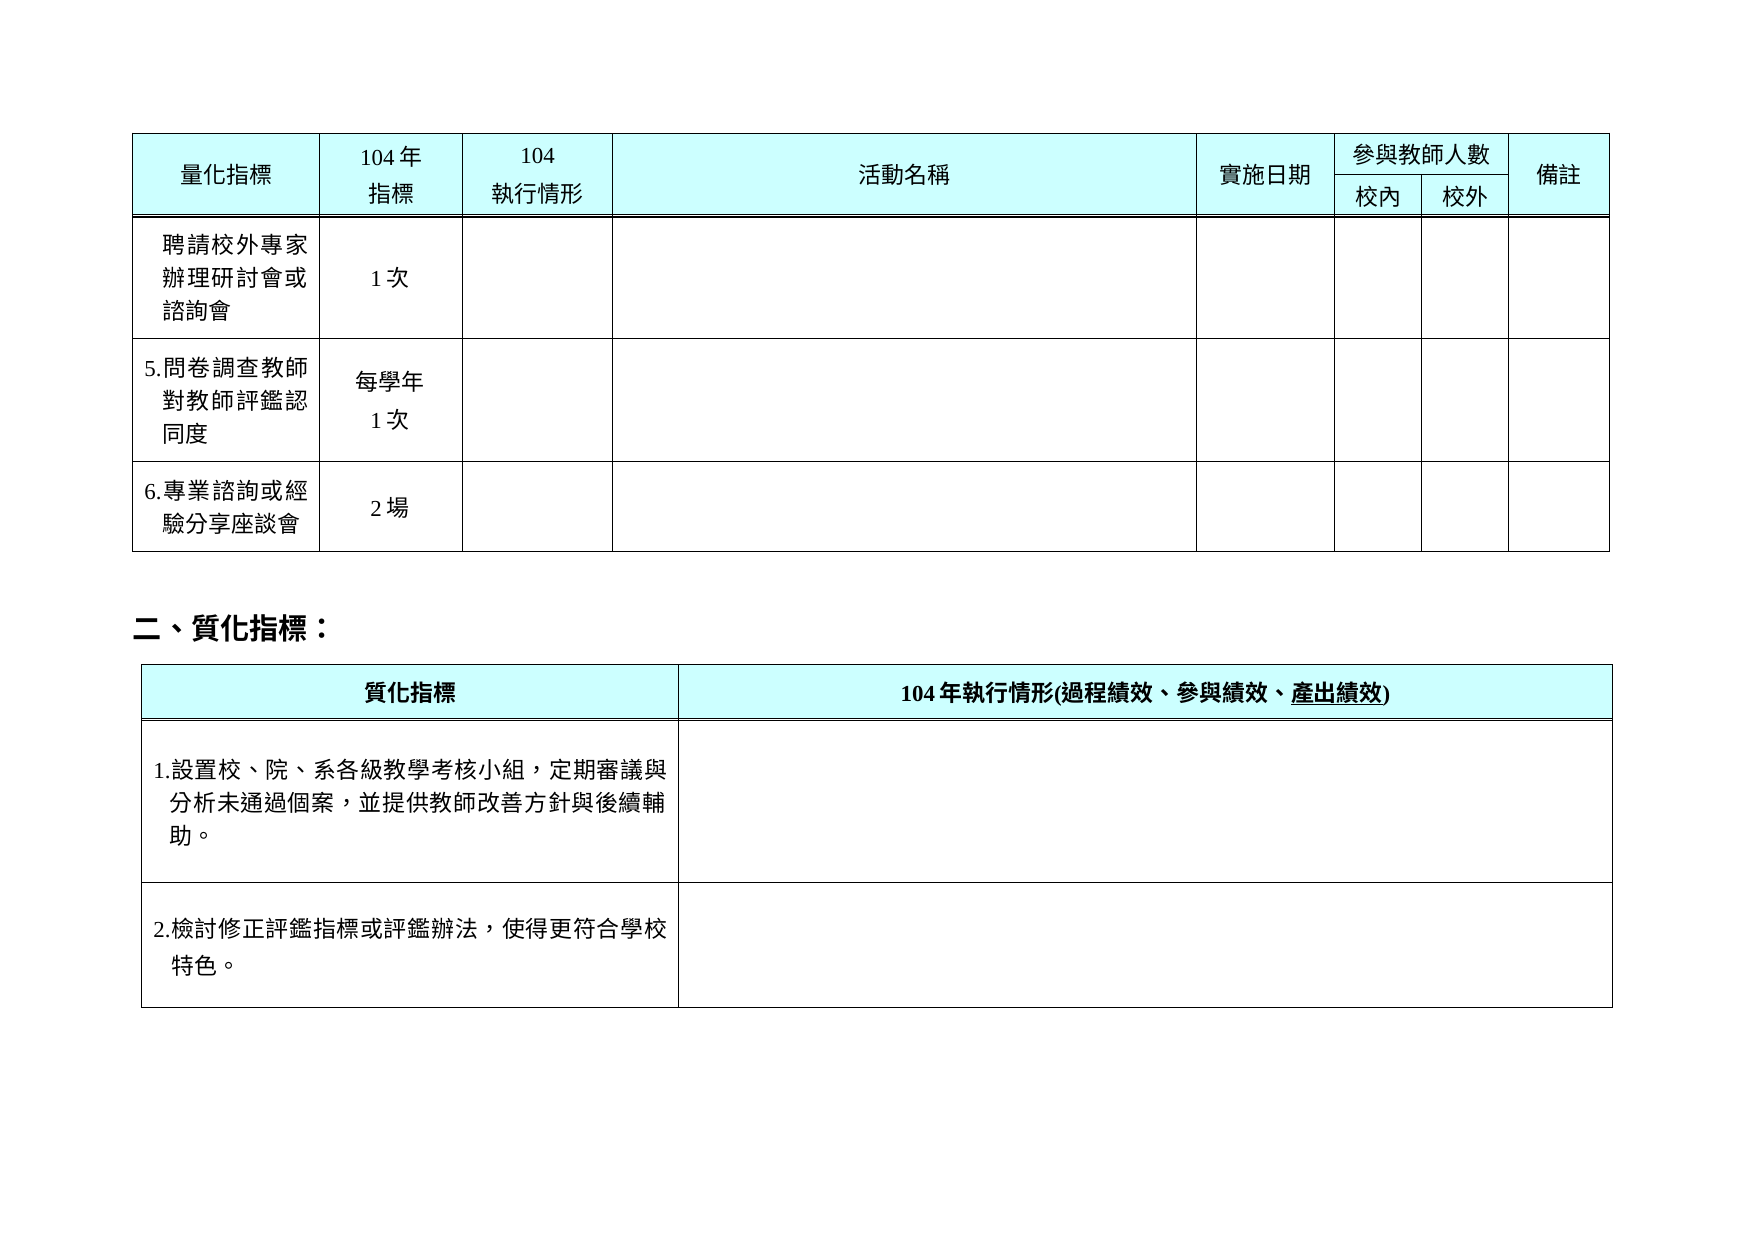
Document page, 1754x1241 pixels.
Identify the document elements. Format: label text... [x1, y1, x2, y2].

table_cell 校內 [1335, 175, 1421, 214]
table_cell [679, 721, 1612, 882]
table_cell [613, 218, 1196, 337]
table_cell [613, 462, 1196, 551]
table_header 質化指標 [142, 665, 678, 718]
table_header 104 執行情形 [463, 134, 612, 214]
table_cell [1509, 218, 1609, 337]
table_cell 每學年 1次 [320, 218, 462, 337]
table_cell [463, 339, 612, 461]
table_cell [1335, 339, 1421, 461]
table_header 104年執行情形(過程績效、參與績效、產出績效) [679, 665, 1612, 718]
table_cell [1197, 462, 1334, 551]
table_cell [1509, 339, 1609, 461]
text 二、質化指標： [118, 589, 1636, 664]
table_cell 4.教師評鑑後，聘請校外專家辦理研討會或諮詢會 [133, 218, 319, 337]
table_cell 每學年 1次 [320, 339, 462, 461]
table_header 參與教師人數 [1335, 134, 1508, 174]
table_cell [1422, 218, 1508, 337]
table_cell 校外 [1422, 175, 1508, 214]
table_header 量化指標 [133, 134, 319, 214]
table_cell [1197, 339, 1334, 461]
table_header 備註 [1509, 134, 1609, 214]
table_cell [1422, 339, 1508, 461]
table_cell 2.檢討修正評鑑指標或評鑑辦法，使得更符合學校特色。 [142, 883, 678, 1007]
table_cell [613, 339, 1196, 461]
table_cell [1509, 462, 1609, 551]
table_cell [1335, 218, 1421, 337]
table_cell [463, 462, 612, 551]
table_cell 5.問卷調查教師對教師評鑑認同度 [133, 339, 319, 461]
table_cell [1335, 462, 1421, 551]
table_cell [1422, 462, 1508, 551]
table_cell 2場 [320, 462, 462, 551]
table_cell [1197, 218, 1334, 337]
table_header 104年 指標 [320, 134, 462, 214]
table_cell 6.專業諮詢或經驗分享座談會 [133, 462, 319, 551]
table_cell [463, 218, 612, 337]
table_header 活動名稱 [613, 134, 1196, 214]
table_cell 1.設置校、院、系各級教學考核小組，定期審議與分析未通過個案，並提供教師改善方針與後續輔助。 [142, 721, 678, 882]
table_cell [679, 883, 1612, 1007]
table_header 實施日期 [1197, 134, 1334, 214]
